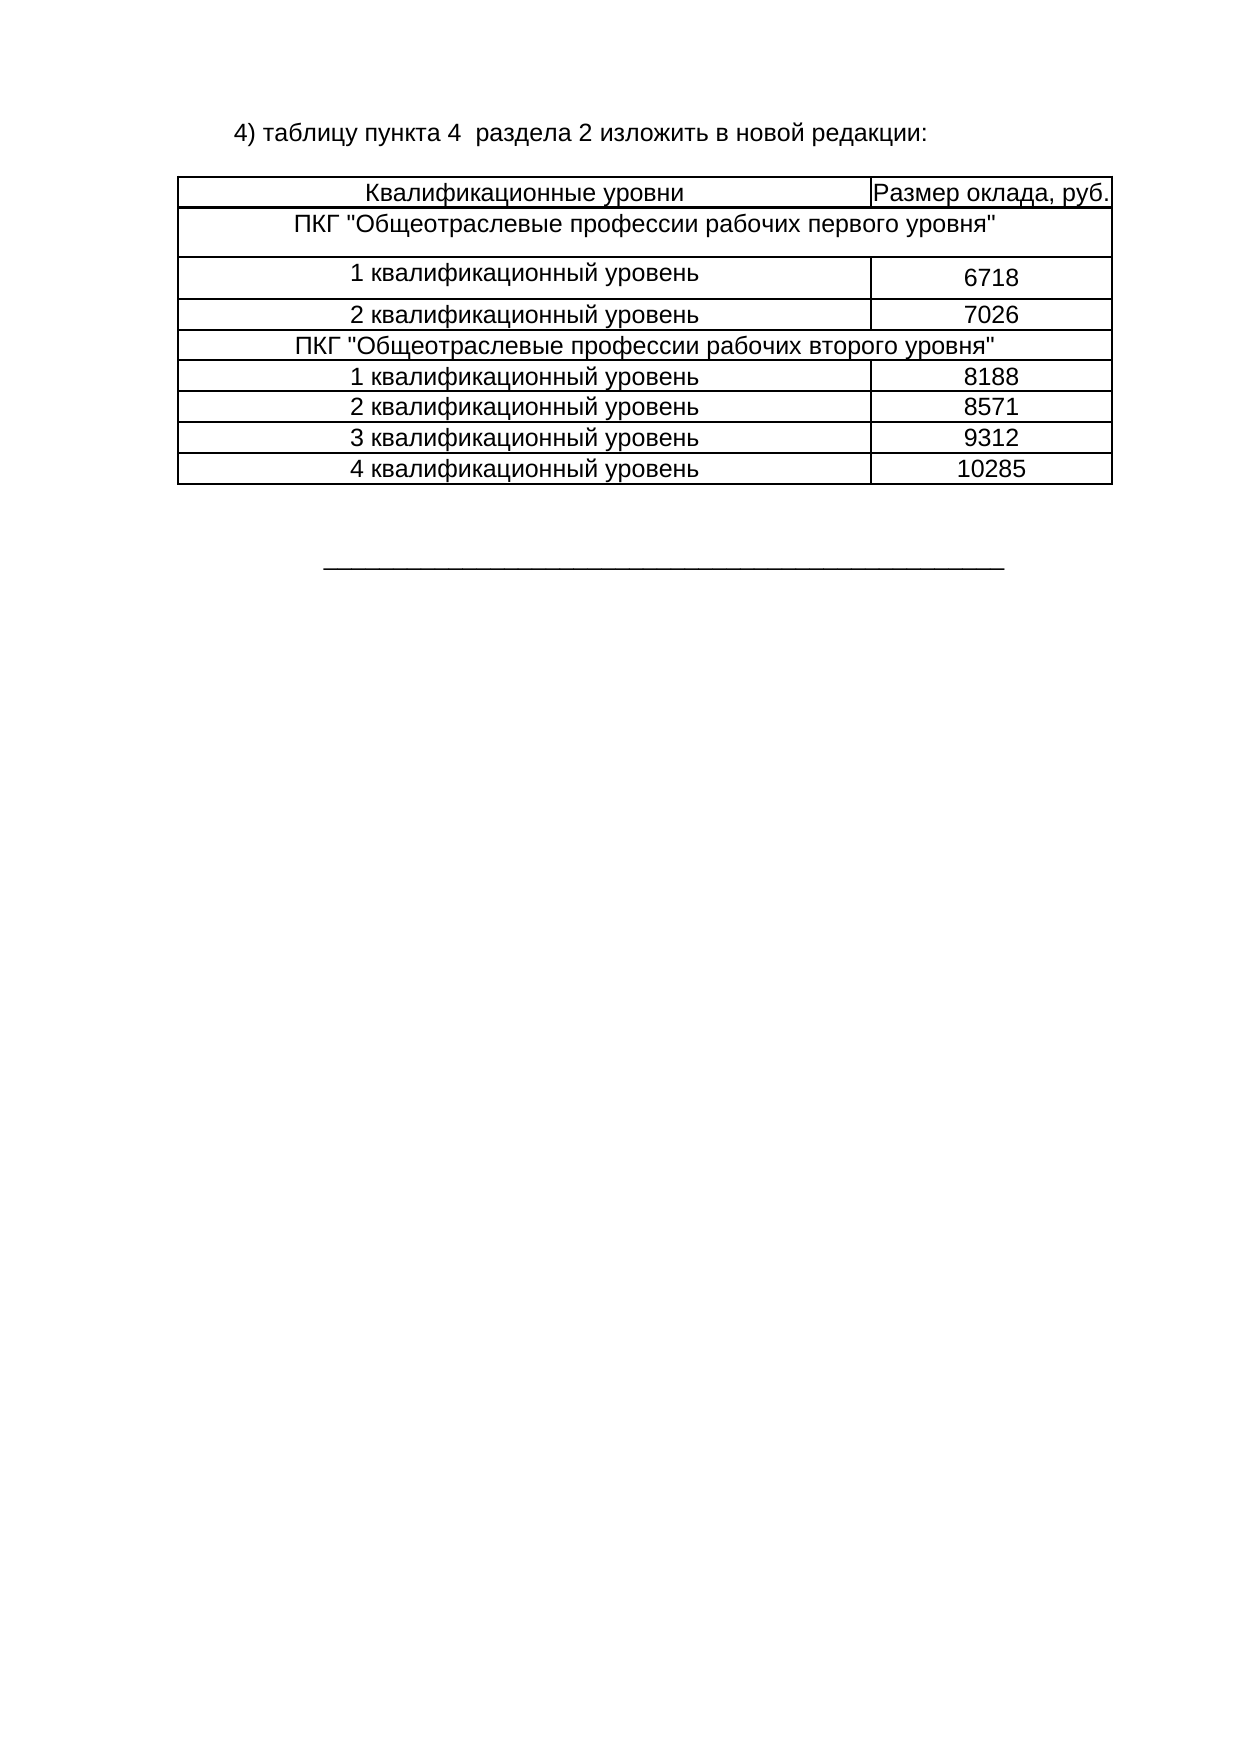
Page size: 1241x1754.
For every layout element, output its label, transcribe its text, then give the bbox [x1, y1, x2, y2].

table_cell 7026 [872, 300, 1111, 328]
table_cell 4 квалификационный уровень [179, 454, 870, 483]
table_cell 1 квалификационный уровень [179, 258, 870, 298]
table_cell 8571 [872, 392, 1111, 421]
table_cell 3 квалификационный уровень [179, 423, 870, 452]
table_cell 1 квалификационный уровень [179, 361, 870, 390]
table_header Размер оклада, руб. [872, 178, 1111, 206]
table_cell 8188 [872, 361, 1111, 390]
table_cell 10285 [872, 454, 1111, 483]
table_cell ПКГ "Общеотраслевые профессии рабочих первого уровня" [179, 209, 1111, 256]
text 4) таблицу пункта 4 раздела 2 изложить в новой редакции: [177, 118, 1152, 147]
table_cell ПКГ "Общеотраслевые профессии рабочих второго уровня" [179, 331, 1111, 359]
text _________________________________________________ [177, 542, 1152, 571]
table_cell 2 квалификационный уровень [179, 392, 870, 421]
table_cell 6718 [872, 258, 1111, 298]
table_header Квалификационные уровни [179, 178, 870, 206]
table_cell 2 квалификационный уровень [179, 300, 870, 328]
table_cell 9312 [872, 423, 1111, 452]
